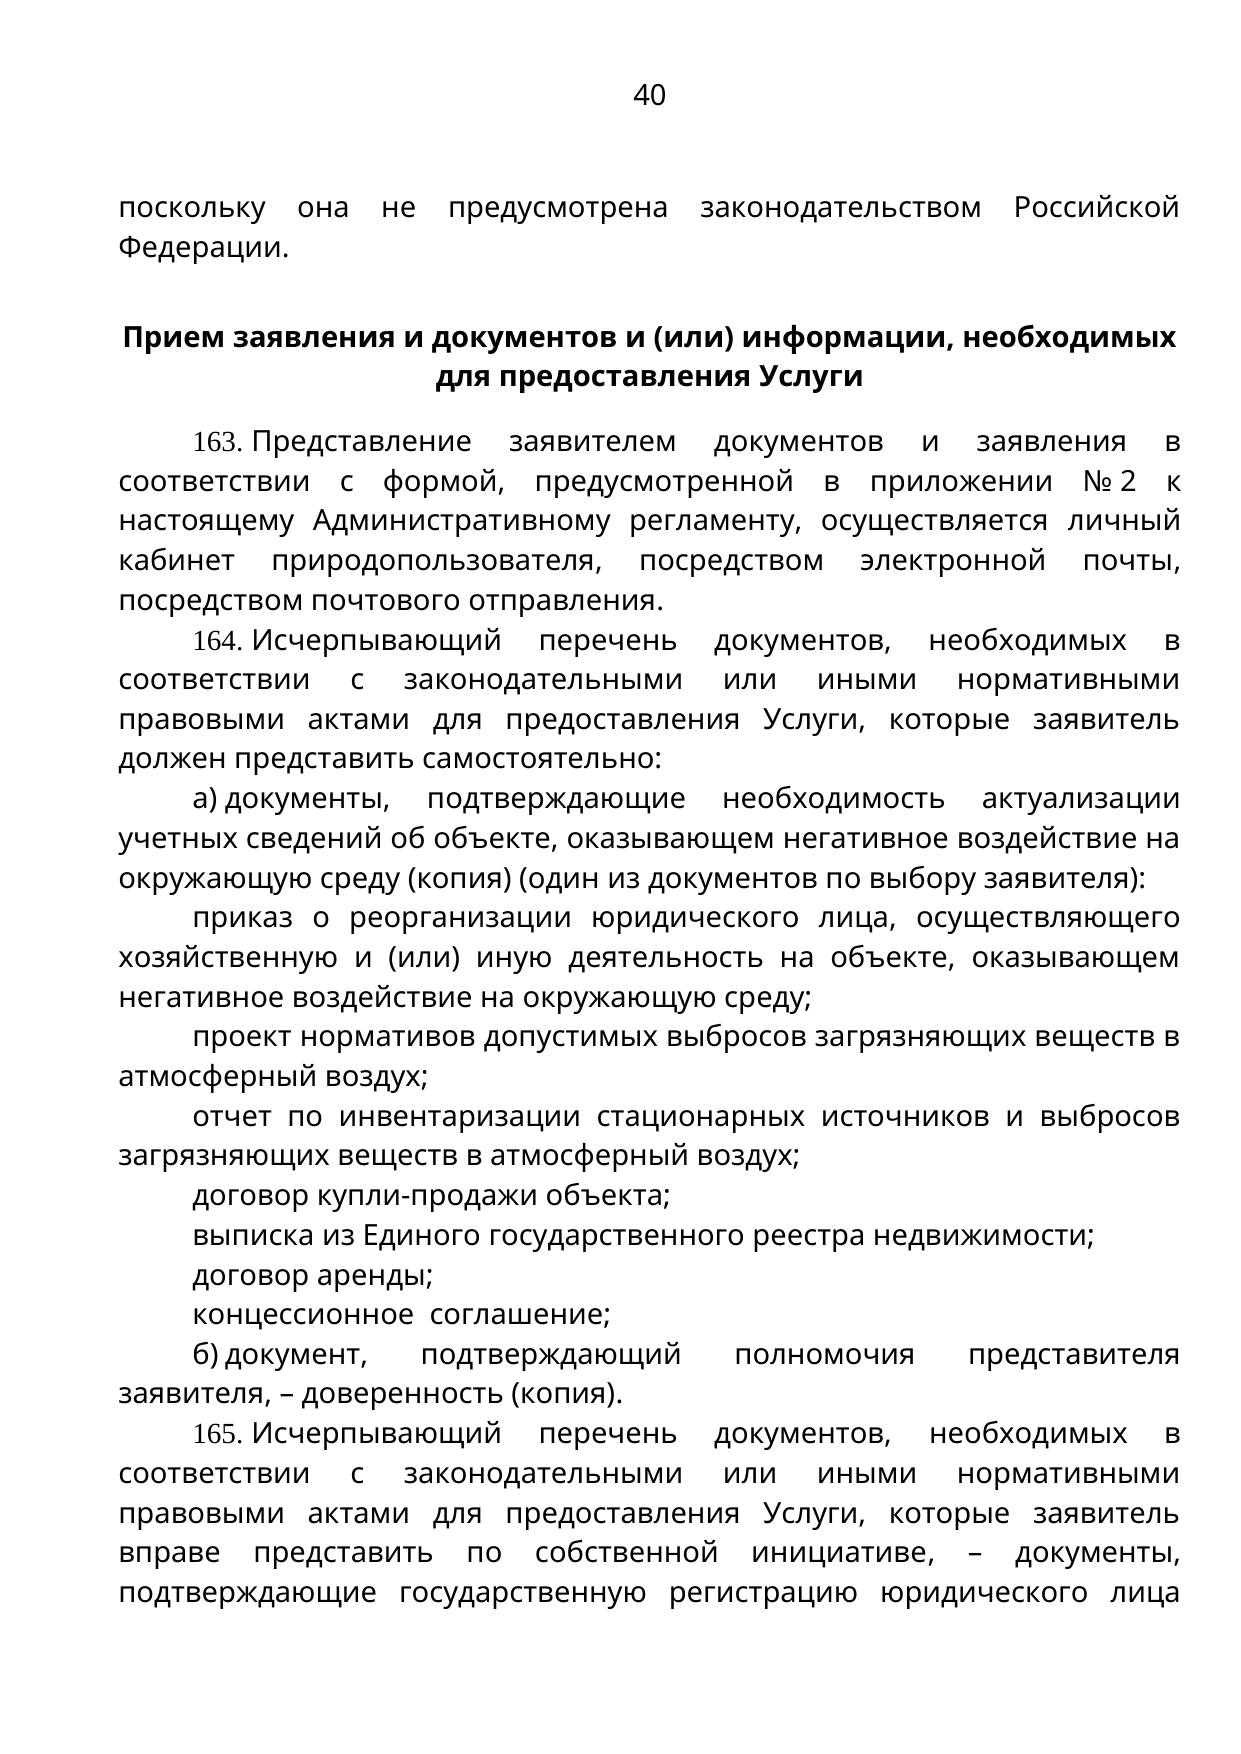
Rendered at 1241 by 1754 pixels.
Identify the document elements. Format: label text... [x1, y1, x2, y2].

text проект нормативов допустимых выбросов загрязняющих веществ в атмосферный воздух; [118, 1016, 1181, 1095]
list Исчерпывающий перечень документов, необходимых в соответствии с законодательными или иными нормативными правовыми актами для предоставления Услуги, которые заявитель должен представить самостоятельно: [118, 619, 1181, 777]
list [118, 187, 1181, 266]
text договор купли-продажи объекта; [118, 1174, 1181, 1214]
list документ, подтверждающий полномочия представителя заявителя, – доверенность (копия). [118, 1333, 1181, 1412]
text выписка из Единого государственного реестра недвижимости; [118, 1214, 1181, 1254]
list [118, 1412, 1181, 1611]
text приказ о реорганизации юридического лица, осуществляющего хозяйственную и (или) иную деятельность на объекте, оказывающем негативное воздействие на окружающую среду; [118, 897, 1181, 1016]
list документы, подтверждающие необходимость актуализации учетных сведений об объекте, оказывающем негативное воздействие на окружающую среду (копия) (один из документов по выбору заявителя): [118, 777, 1181, 897]
text договор аренды; [118, 1254, 1181, 1293]
text отчет по инвентаризации стационарных источников и выбросов загрязняющих веществ в атмосферный воздух; [118, 1095, 1181, 1174]
text концессионное соглашение; [118, 1293, 1181, 1333]
text Прием заявления и документов и (или) информации, необходимых для предоставления Услуги [118, 316, 1181, 395]
list Представление заявителем документов и заявления в соответствии с формой, предусмотренной в приложении № 2 к настоящему Административному регламенту, осуществляется личный кабинет природопользователя, посредством электронной почты, посредством почтового отправления. [118, 420, 1181, 619]
